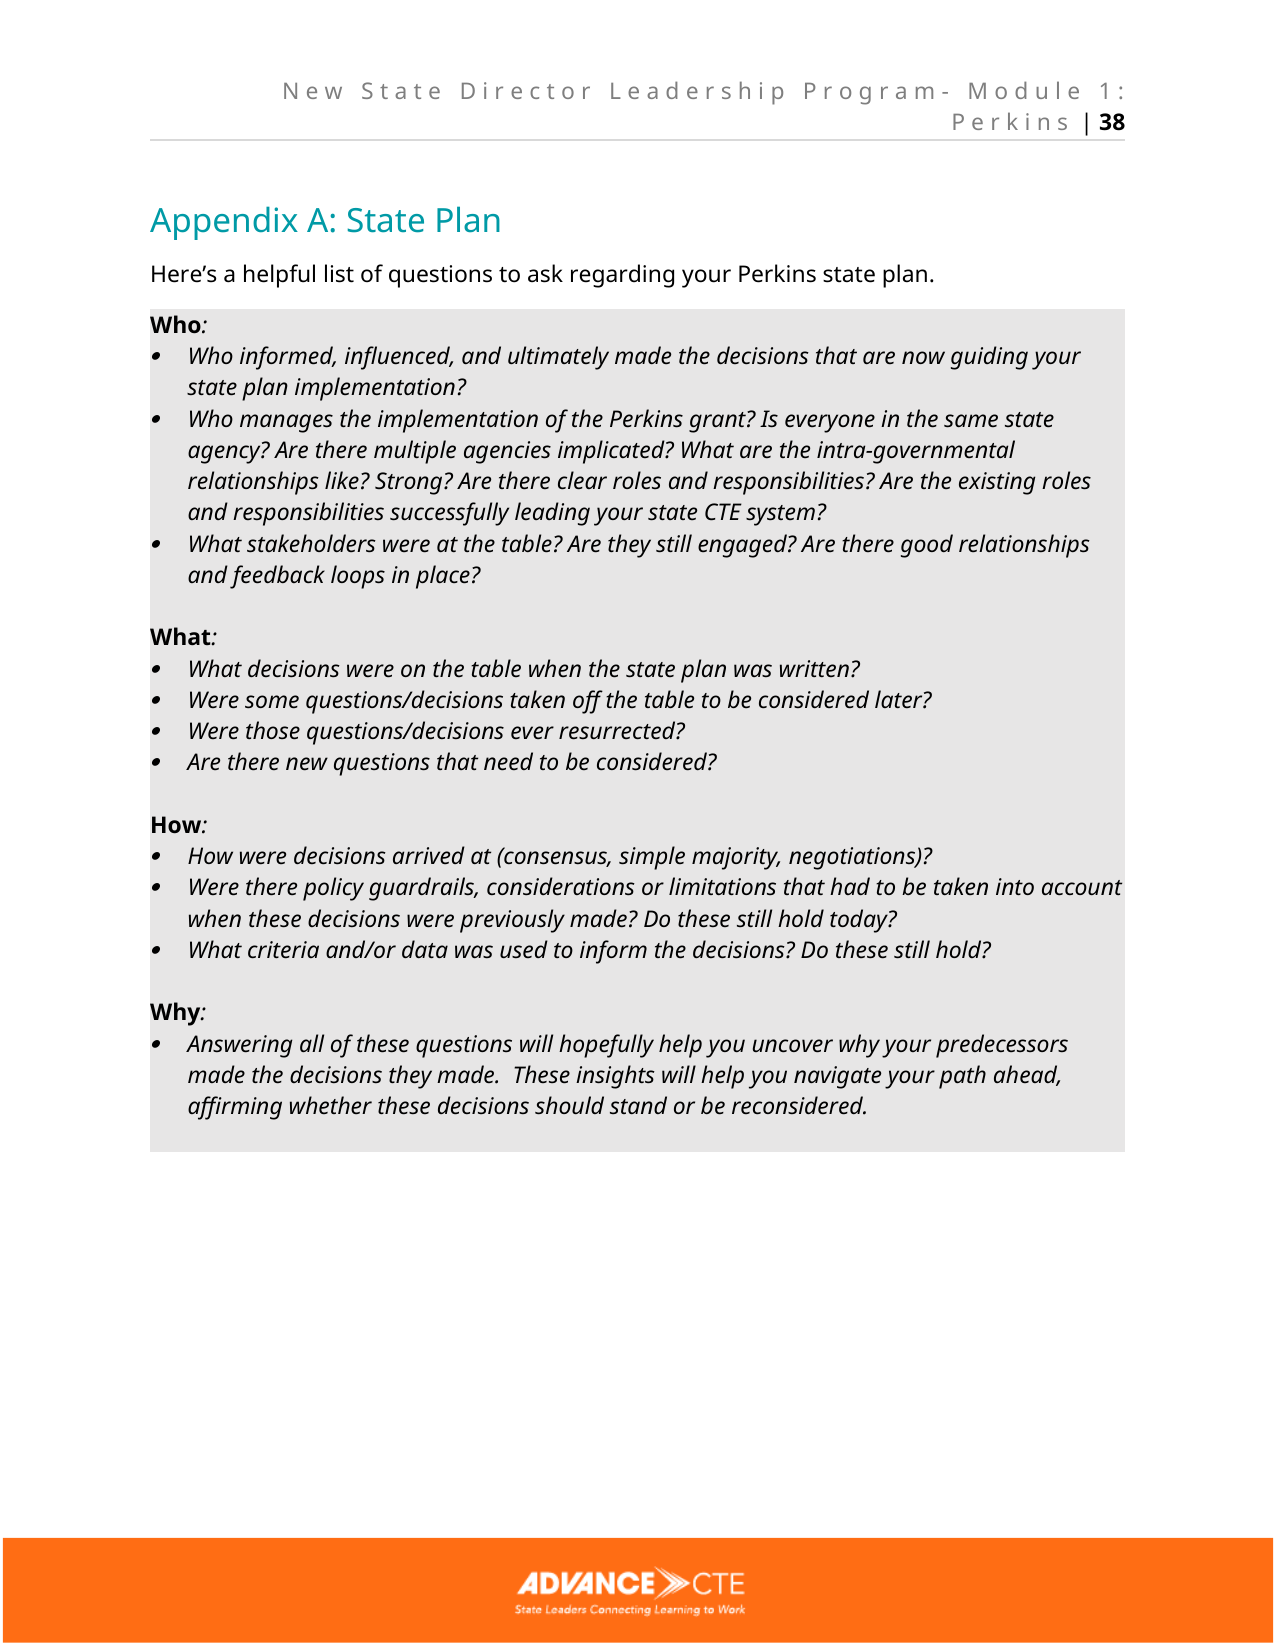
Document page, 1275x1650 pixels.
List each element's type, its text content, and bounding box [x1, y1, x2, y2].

text Who: [150, 309, 1125, 340]
list What criteria and/or data was used to inform the decisions? Do these still hold? [150, 934, 1125, 965]
text Here’s a helpful list of questions to ask regarding your Perkins state plan. [150, 258, 1125, 289]
text Why: [150, 996, 1125, 1027]
list How were decisions arrived at (consensus, simple majority, negotiations)? [150, 840, 1125, 871]
list Who manages the implementation of the Perkins grant? Is everyone in the same state agency? Are there multiple agencies implicated? What are the intra-governmental relationships like? Strong? Are there clear roles and responsibilities? Are the existing roles and responsibilities successfully leading your state CTE system? [150, 402, 1125, 527]
picture [500, 1551, 763, 1634]
list Who informed, influenced, and ultimately made the decisions that are now guiding your state plan implementation? [150, 340, 1125, 402]
list Are there new questions that need to be considered? [150, 746, 1125, 777]
list Answering all of these questions will hopefully help you uncover why your predecessors made the decisions they made. These insights will help you navigate your path ahead, affirming whether these decisions should stand or be reconsidered. [150, 1027, 1125, 1121]
text What: [150, 621, 1125, 652]
list Were there policy guardrails, considerations or limitations that had to be taken into account when these decisions were previously made? Do these still hold today? [150, 871, 1125, 934]
list What decisions were on the table when the state plan was written? [150, 652, 1125, 684]
list What stakeholders were at the table? Are they still engaged? Are there good relationships and feedback loops in place? [150, 527, 1125, 590]
list Were those questions/decisions ever resurrected? [150, 715, 1125, 746]
list Were some questions/decisions taken off the table to be considered later? [150, 684, 1125, 715]
subtitle Appendix A: State Plan [150, 197, 1125, 242]
text How: [150, 809, 1125, 840]
